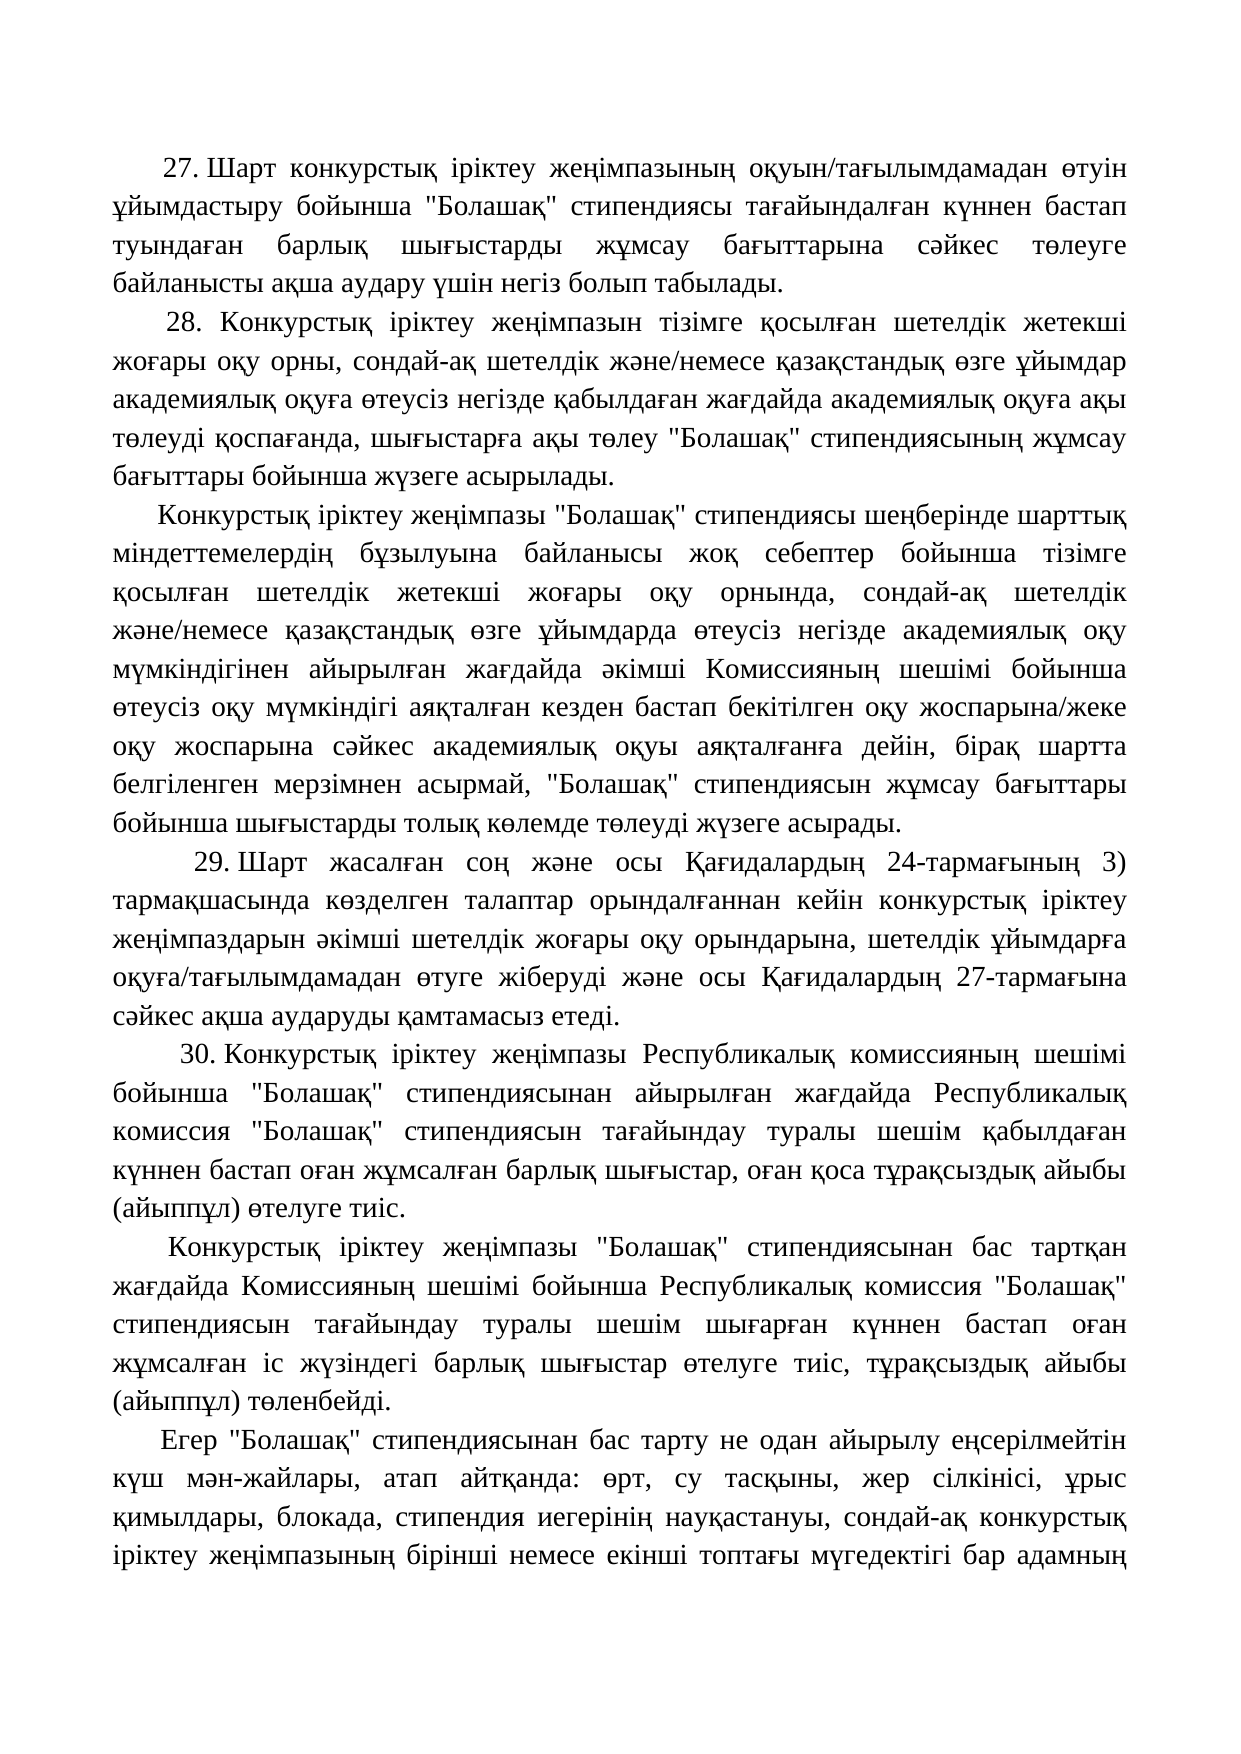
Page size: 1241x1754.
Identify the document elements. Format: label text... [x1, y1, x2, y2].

text 27. Шарт конкурстық іріктеу жеңімпазының оқуын/тағылымдамадан өтуін ұйымдастыру бойынша "Болашақ" стипендиясы тағайындалған күннен бастап туындаған барлық шығыстарды жұмсау бағыттарына сәйкес төлеуге байланысты ақша аудару үшін негіз болып табылады. [112, 150, 1128, 299]
text Конкурстық іріктеу жеңімпазы "Болашақ" стипендиясынан бас тартқан жағдайда Комиссияның шешімі бойынша Республикалық комиссия "Болашақ" стипендиясын тағайындау туралы шешім шығарған күннен бастап оған жұмсалған іс жүзіндегі барлық шығыстар өтелуге тиіс, тұрақсыздық айыбы (айыппұл) төленбейді. [112, 1229, 1128, 1417]
text 28. Конкурстық іріктеу жеңімпазын тізімге қосылған шетелдік жетекші жоғары оқу орны, сондай-ақ шетелдік және/немесе қазақстандық өзге ұйымдар академиялық оқуға өтеусіз негізде қабылдаған жағдайда академиялық оқуға ақы төлеуді қоспағанда, шығыстарға ақы төлеу "Болашақ" стипендиясының жұмсау бағыттары бойынша жүзеге асырылады. [112, 304, 1128, 492]
text 30. Конкурстық іріктеу жеңімпазы Республикалық комиссияның шешімі бойынша "Болашақ" стипендиясынан айырылған жағдайда Республикалық комиссия "Болашақ" стипендиясын тағайындау туралы шешім қабылдаған күннен бастап оған жұмсалған барлық шығыстар, оған қоса тұрақсыздық айыбы (айыппұл) өтелуге тиіс. [112, 1036, 1128, 1224]
text Конкурстық іріктеу жеңімпазы "Болашақ" стипендиясы шеңберінде шарттық міндеттемелердің бұзылуына байланысы жоқ себептер бойынша тізімге қосылған шетелдік жетекші жоғары оқу орнында, сондай-ақ шетелдік және/немесе қазақстандық өзге ұйымдарда өтеусіз негізде академиялық оқу мүмкіндігінен айырылған жағдайда әкімші Комиссияның шешімі бойынша өтеусіз оқу мүмкіндігі аяқталған кезден бастап бекітілген оқу жоспарына/жеке оқу жоспарына сәйкес академиялық оқуы аяқталғанға дейін, бірақ шартта белгіленген мерзімнен асырмай, "Болашақ" стипендиясын жұмсау бағыттары бойынша шығыстарды толық көлемде төлеуді жүзеге асырады. [112, 497, 1128, 839]
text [112, 1422, 1128, 1571]
text 29. Шарт жасалған соң және осы Қағидалардың 24-тармағының 3) тармақшасында көзделген талаптар орындалғаннан кейін конкурстық іріктеу жеңімпаздарын әкімші шетелдік жоғары оқу орындарына, шетелдік ұйымдарға оқуға/тағылымдамадан өтуге жіберуді және осы Қағидалардың 27-тармағына сәйкес ақша аударуды қамтамасыз етеді. [112, 844, 1128, 1031]
